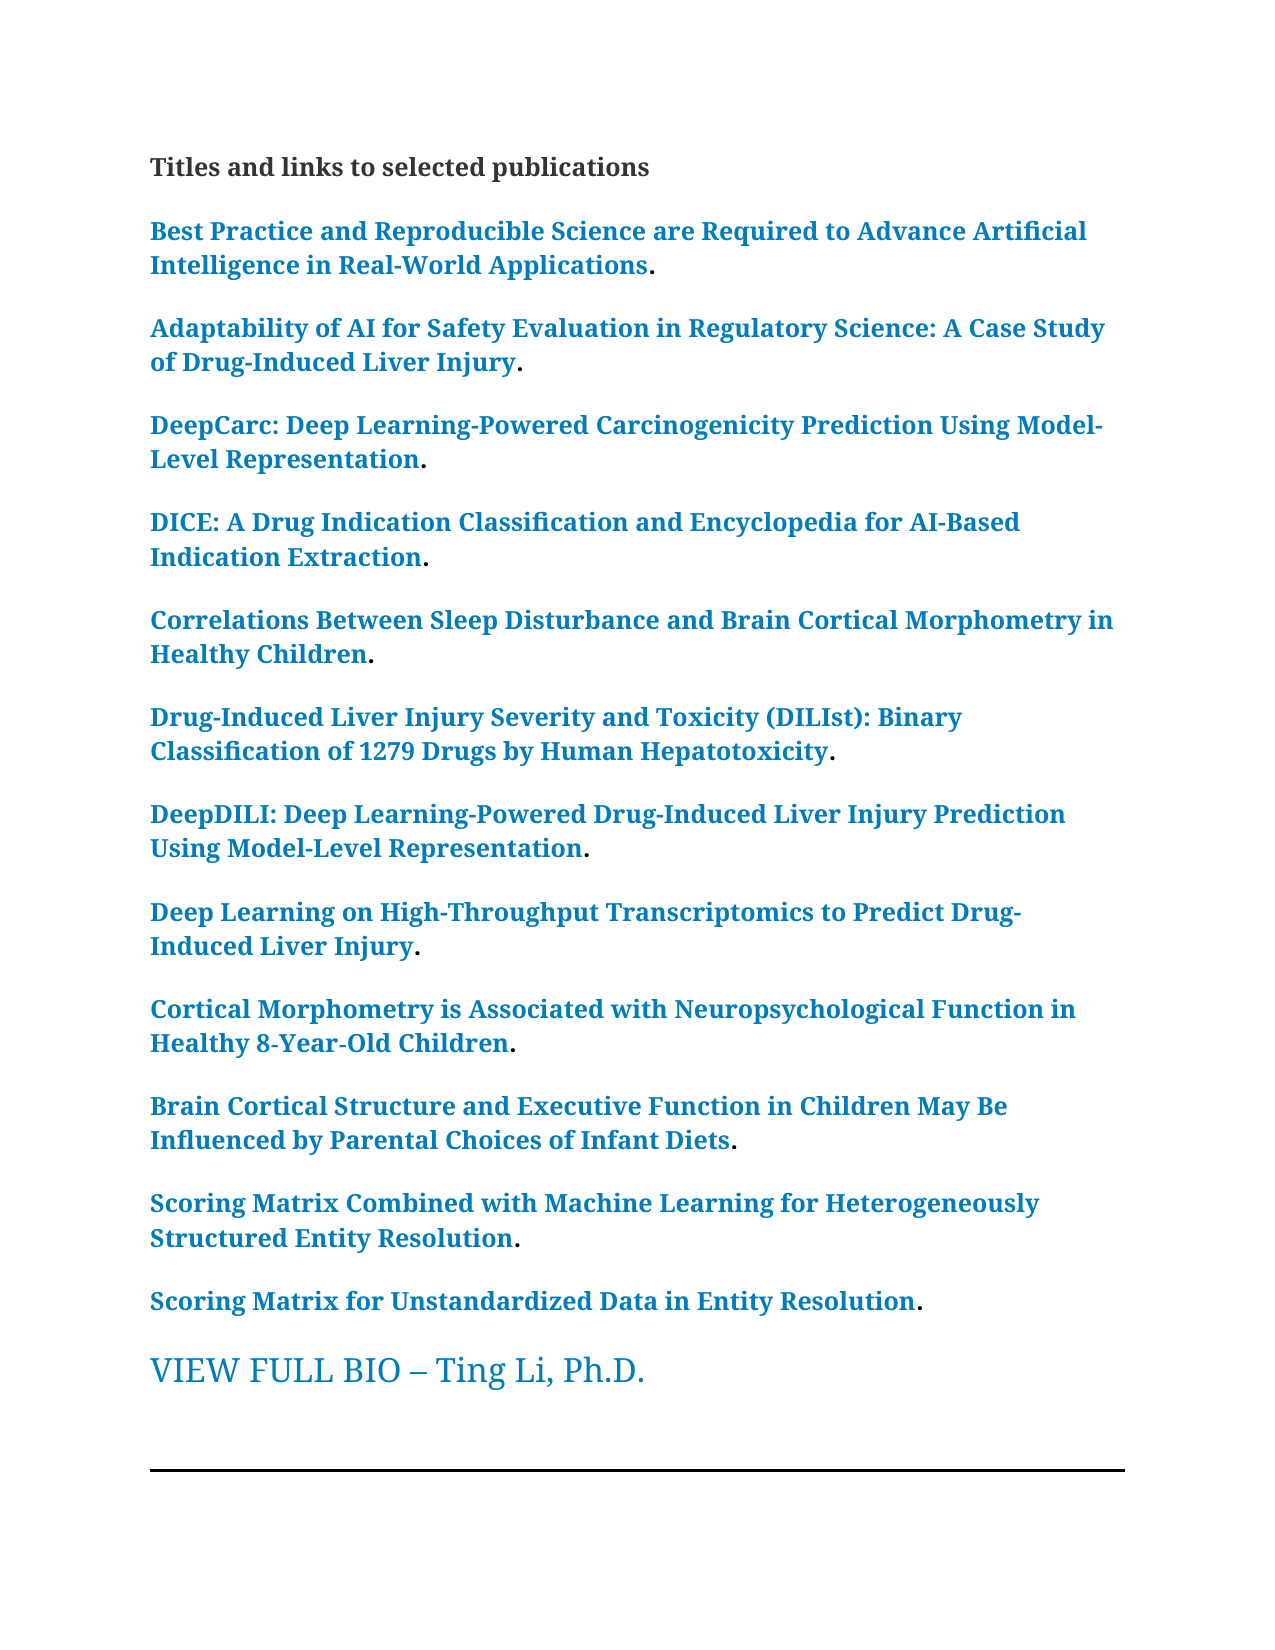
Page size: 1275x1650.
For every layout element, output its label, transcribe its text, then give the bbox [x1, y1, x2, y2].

text Best Practice and Reproducible Science are Required to Advance Artificial Intelligence in Real-World Applications. [656, 213, 1125, 281]
text DICE: A Drug Indication Classification and Encyclopedia for AI-Based Indication Extraction. [429, 505, 1125, 573]
text DeepCarc: Deep Learning-Powered Carcinogenicity Prediction Using Model-Level Representation. [427, 408, 1125, 476]
text Titles and links to selected publications [150, 150, 1125, 184]
text Scoring Matrix for Unstandardized Data in Entity Resolution. [150, 1283, 1125, 1317]
text Deep Learning on High-Throughput Transcriptomics to Predict Drug-Induced Liver Injury. [421, 894, 1125, 962]
text Cortical Morphometry is Associated with Neuropsychological Function in Healthy 8‐Year‐Old Children. [516, 992, 1125, 1060]
text DeepDILI: Deep Learning-Powered Drug-Induced Liver Injury Prediction Using Model-Level Representation. [590, 797, 1125, 865]
text Correlations Between Sleep Disturbance and Brain Cortical Morphometry in Healthy Children. [150, 602, 1125, 671]
text VIEW FULL BIO – Ting Li, Ph.D. [150, 1347, 1125, 1392]
text Adaptability of AI for Safety Evaluation in Regulatory Science: A Case Study of Drug-Induced Liver Injury. [150, 311, 1125, 379]
text Scoring Matrix Combined with Machine Learning for Heterogeneously Structured Entity Resolution. [521, 1186, 1125, 1254]
text Drug-Induced Liver Injury Severity and Toxicity (DILIst): Binary Classification of 1279 Drugs by Human Hepatotoxicity. [836, 700, 1125, 768]
text Brain Cortical Structure and Executive Function in Children May Be Influenced by Parental Choices of Infant Diets. [738, 1089, 1125, 1157]
